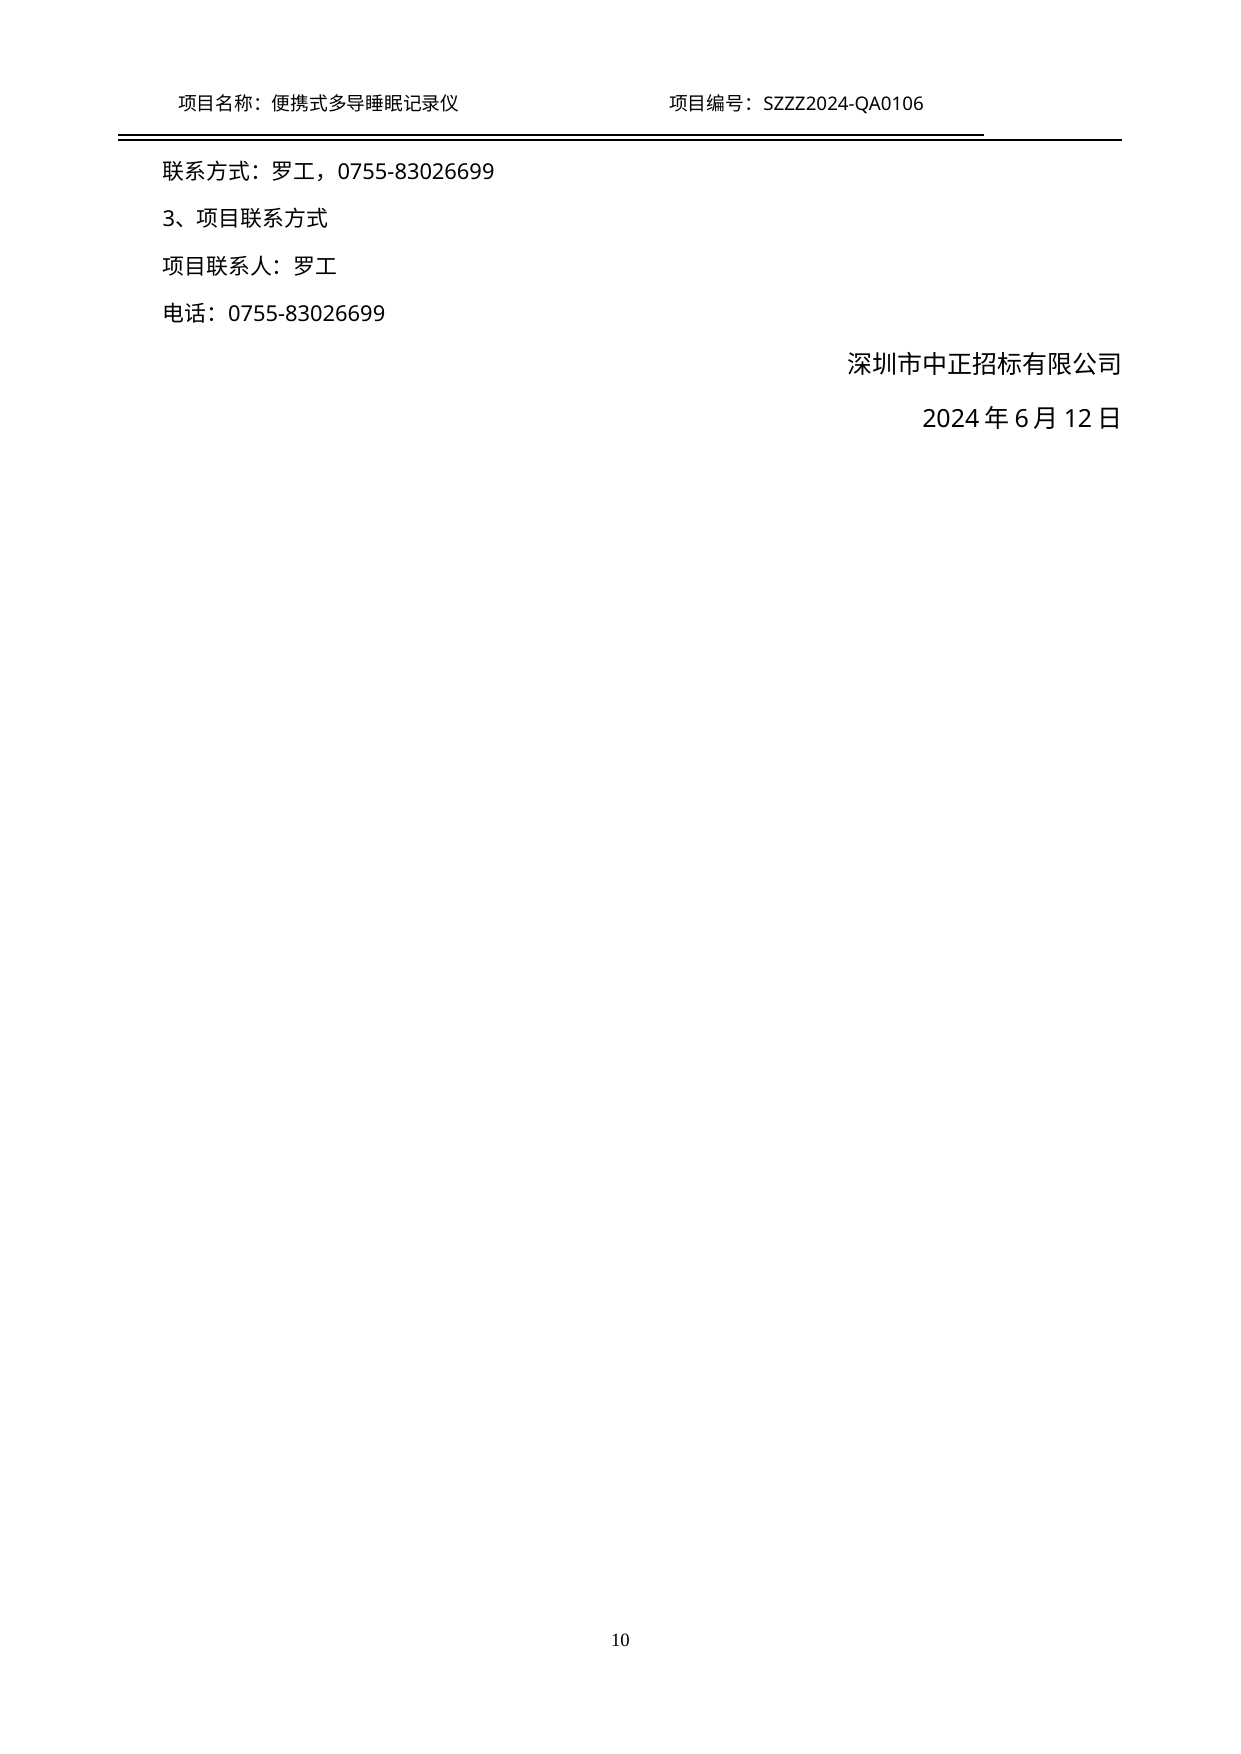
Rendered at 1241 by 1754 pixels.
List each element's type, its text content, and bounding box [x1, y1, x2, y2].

text 项目联系人：罗工 [156, 249, 1122, 281]
text 2024年6月12日 [718, 398, 1122, 435]
text 联系方式：罗工，0755-83026699 [156, 154, 1122, 186]
text 3、项目联系方式 [156, 201, 1122, 233]
text 电话：0755-83026699 [156, 296, 1122, 328]
text 深圳市中正招标有限公司 [693, 344, 1122, 380]
